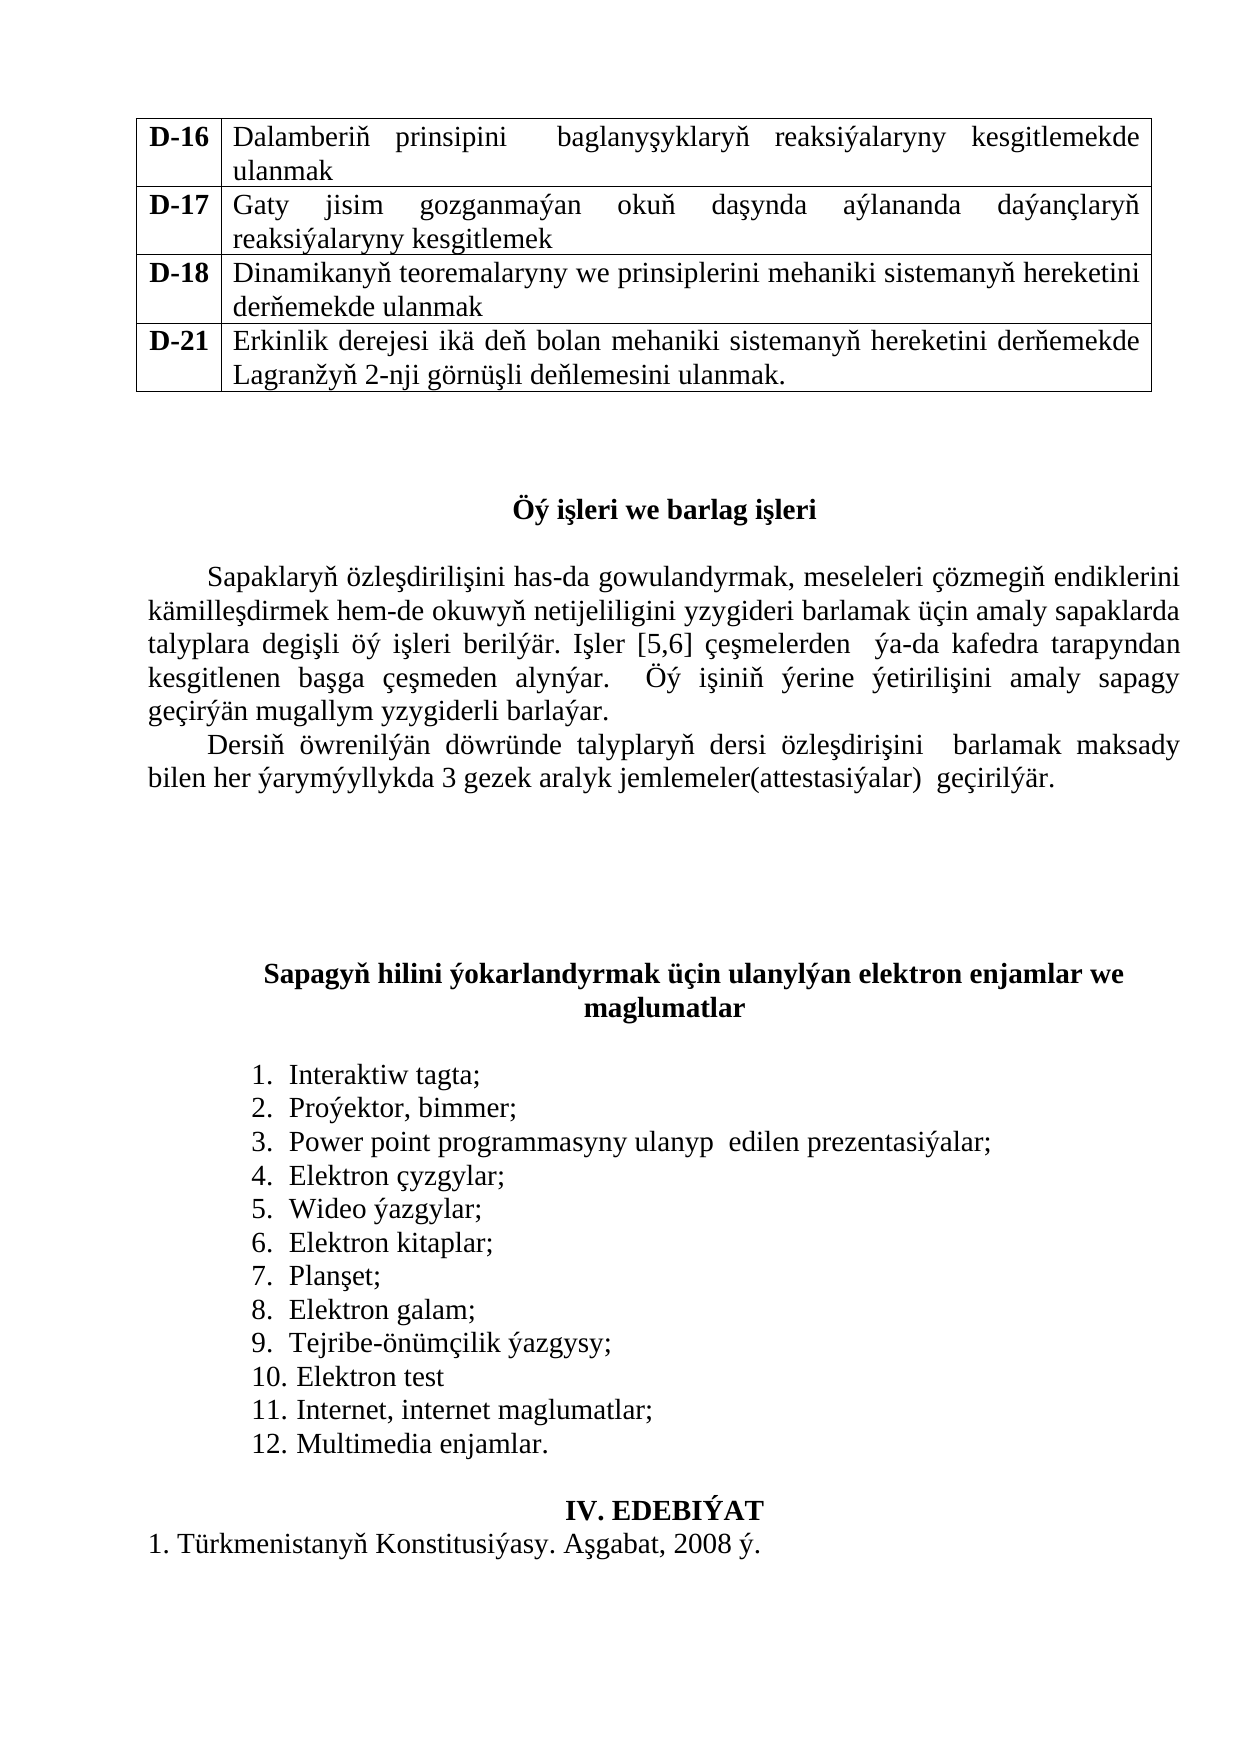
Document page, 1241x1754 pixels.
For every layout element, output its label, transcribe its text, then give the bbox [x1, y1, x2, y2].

table_cell D-18 [137, 255, 221, 322]
table_cell Erkinlik derejesi ikä deň bolan mehaniki sistemanyň hereketini derňemekde Lagranžyň 2-nji görnüşli deňlemesini ulanmak. [222, 324, 1151, 391]
list Elektron test [251, 1359, 1181, 1392]
list Wideo ýazgylar; [251, 1191, 1181, 1225]
list Elektron çyzgylar; [251, 1158, 1181, 1191]
list Tejribe-önümçilik ýazgysy; [251, 1325, 1181, 1359]
text Sapaklaryň özleşdirilişini has-da gowulandyrmak, meseleleri çözmegiň endiklerini kämilleşdirmek hem-de okuwyň netijeliligini yzygideri barlamak üçin amaly sapaklarda talyplara degişli öý işleri berilýär. Işler [5,6] çeşmelerden ýa-da kafedra tarapyndan kesgitlenen başga çeşmeden alynýar. Öý işiniň ýerine ýetirilişini amaly sapagy geçirýän mugallym yzygiderli barlaýar. [148, 559, 1181, 727]
list Power point programmasyny ulanyp edilen prezentasiýalar; [251, 1124, 1181, 1158]
table_cell Dinamikanyň teoremalaryny we prinsiplerini mehaniki sistemanyň hereketini derňemekde ulanmak [222, 255, 1151, 322]
list Elektron kitaplar; [251, 1225, 1181, 1258]
text 1. Türkmenistanyň Konstitusiýasy. Aşgabat, 2008 ý. [148, 1527, 1181, 1560]
list Multimedia enjamlar. [251, 1426, 1181, 1459]
table_cell D-21 [137, 324, 221, 391]
table_cell Gaty jisim gozganmaýan okuň daşynda aýlananda daýançlaryň reaksiýalaryny kesgitlemek [222, 187, 1151, 254]
list Interaktiw tagta; [251, 1057, 1181, 1091]
list Proýektor, bimmer; [251, 1091, 1181, 1124]
table_cell D-16 [137, 119, 221, 186]
text Dersiň öwrenilýän döwründe talyplaryň dersi özleşdirişini barlamak maksady bilen her ýarymýyllykda 3 gezek aralyk jemlemeler(attestasiýalar) geçirilýär. [148, 727, 1181, 794]
list Elektron galam; [251, 1292, 1181, 1325]
text Sapagyň hilini ýokarlandyrmak üçin ulanylýan elektron enjamlar we maglumatlar [148, 956, 1181, 1023]
table_cell D-17 [137, 187, 221, 254]
table_cell Dalamberiň prinsipini baglanyşyklaryň reaksiýalaryny kesgitlemekde ulanmak [222, 119, 1151, 186]
list Internet, internet maglumatlar; [251, 1392, 1181, 1426]
list Planşet; [251, 1258, 1181, 1292]
text Öý işleri we barlag işleri [148, 492, 1181, 526]
text IV. EDEBIÝAT [148, 1493, 1181, 1527]
